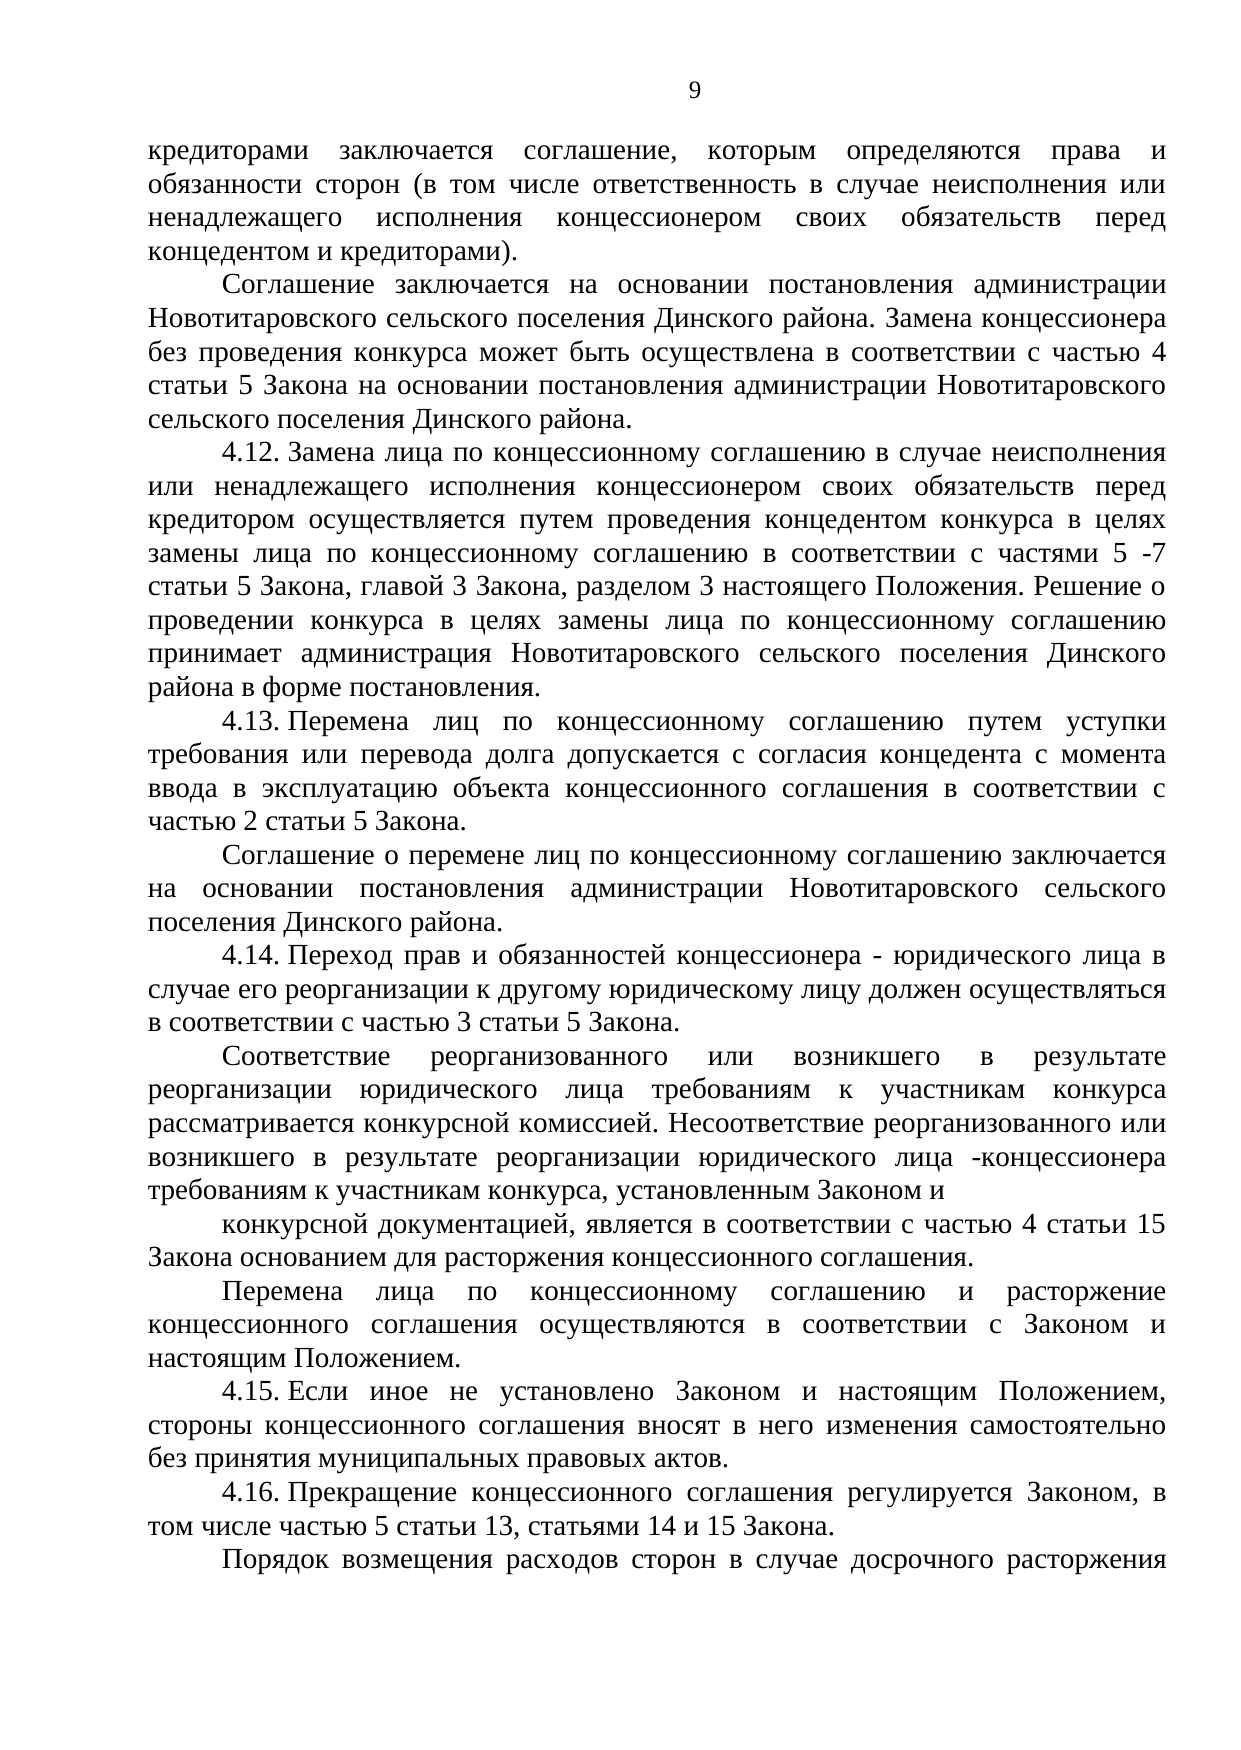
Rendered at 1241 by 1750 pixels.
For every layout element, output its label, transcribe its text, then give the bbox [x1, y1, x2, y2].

text Соглашение о перемене лиц по концессионному соглашению заключается на основании постановления администрации Новотитаровского сельского поселения Динского района. [148, 837, 1167, 937]
text 4.13. Перемена лиц по концессионному соглашению путем уступки требования или перевода долга допускается с согласия концедента с момента ввода в эксплуатацию объекта концессионного соглашения в соответствии с частью 2 статьи 5 Закона. [148, 703, 1167, 837]
text 4.14. Переход прав и обязанностей концессионера - юридического лица в случае его реорганизации к другому юридическому лицу должен осуществляться в соответствии с частью 3 статьи 5 Закона. [148, 937, 1167, 1038]
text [148, 132, 1167, 267]
text 4.16. Прекращение концессионного соглашения регулируется Законом, в том числе частью 5 статьи 13, статьями 14 и 15 Закона. [148, 1474, 1167, 1541]
text 4.12. Замена лица по концессионному соглашению в случае неисполнения или ненадлежащего исполнения концессионером своих обязательств перед кредитором осуществляется путем проведения концедентом конкурса в целях замены лица по концессионному соглашению в соответствии с частями 5 -7 статьи 5 Закона, главой 3 Закона, разделом 3 настоящего Положения. Решение о проведении конкурса в целях замены лица по концессионному соглашению принимает администрация Новотитаровского сельского поселения Динского района в форме постановления. [148, 434, 1167, 703]
text Соглашение заключается на основании постановления администрации Новотитаровского сельского поселения Динского района. Замена концессионера без проведения конкурса может быть осуществлена в соответствии с частью 4 статьи 5 Закона на основании постановления администрации Новотитаровского сельского поселения Динского района. [148, 267, 1167, 434]
text 4.15. Если иное не установлено Законом и настоящим Положением, стороны концессионного соглашения вносят в него изменения самостоятельно без принятия муниципальных правовых актов. [148, 1373, 1167, 1474]
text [148, 1541, 1167, 1575]
text Соответствие реорганизованного или возникшего в результате реорганизации юридического лица требованиям к участникам конкурса рассматривается конкурсной комиссией. Несоответствие реорганизованного или возникшего в результате реорганизации юридического лица -концессионера требованиям к участникам конкурса, установленным Законом и [148, 1038, 1167, 1206]
text конкурсной документацией, является в соответствии с частью 4 статьи 15 Закона основанием для расторжения концессионного соглашения. [148, 1206, 1167, 1273]
text Перемена лица по концессионному соглашению и расторжение концессионного соглашения осуществляются в соответствии с Законом и настоящим Положением. [148, 1273, 1167, 1373]
